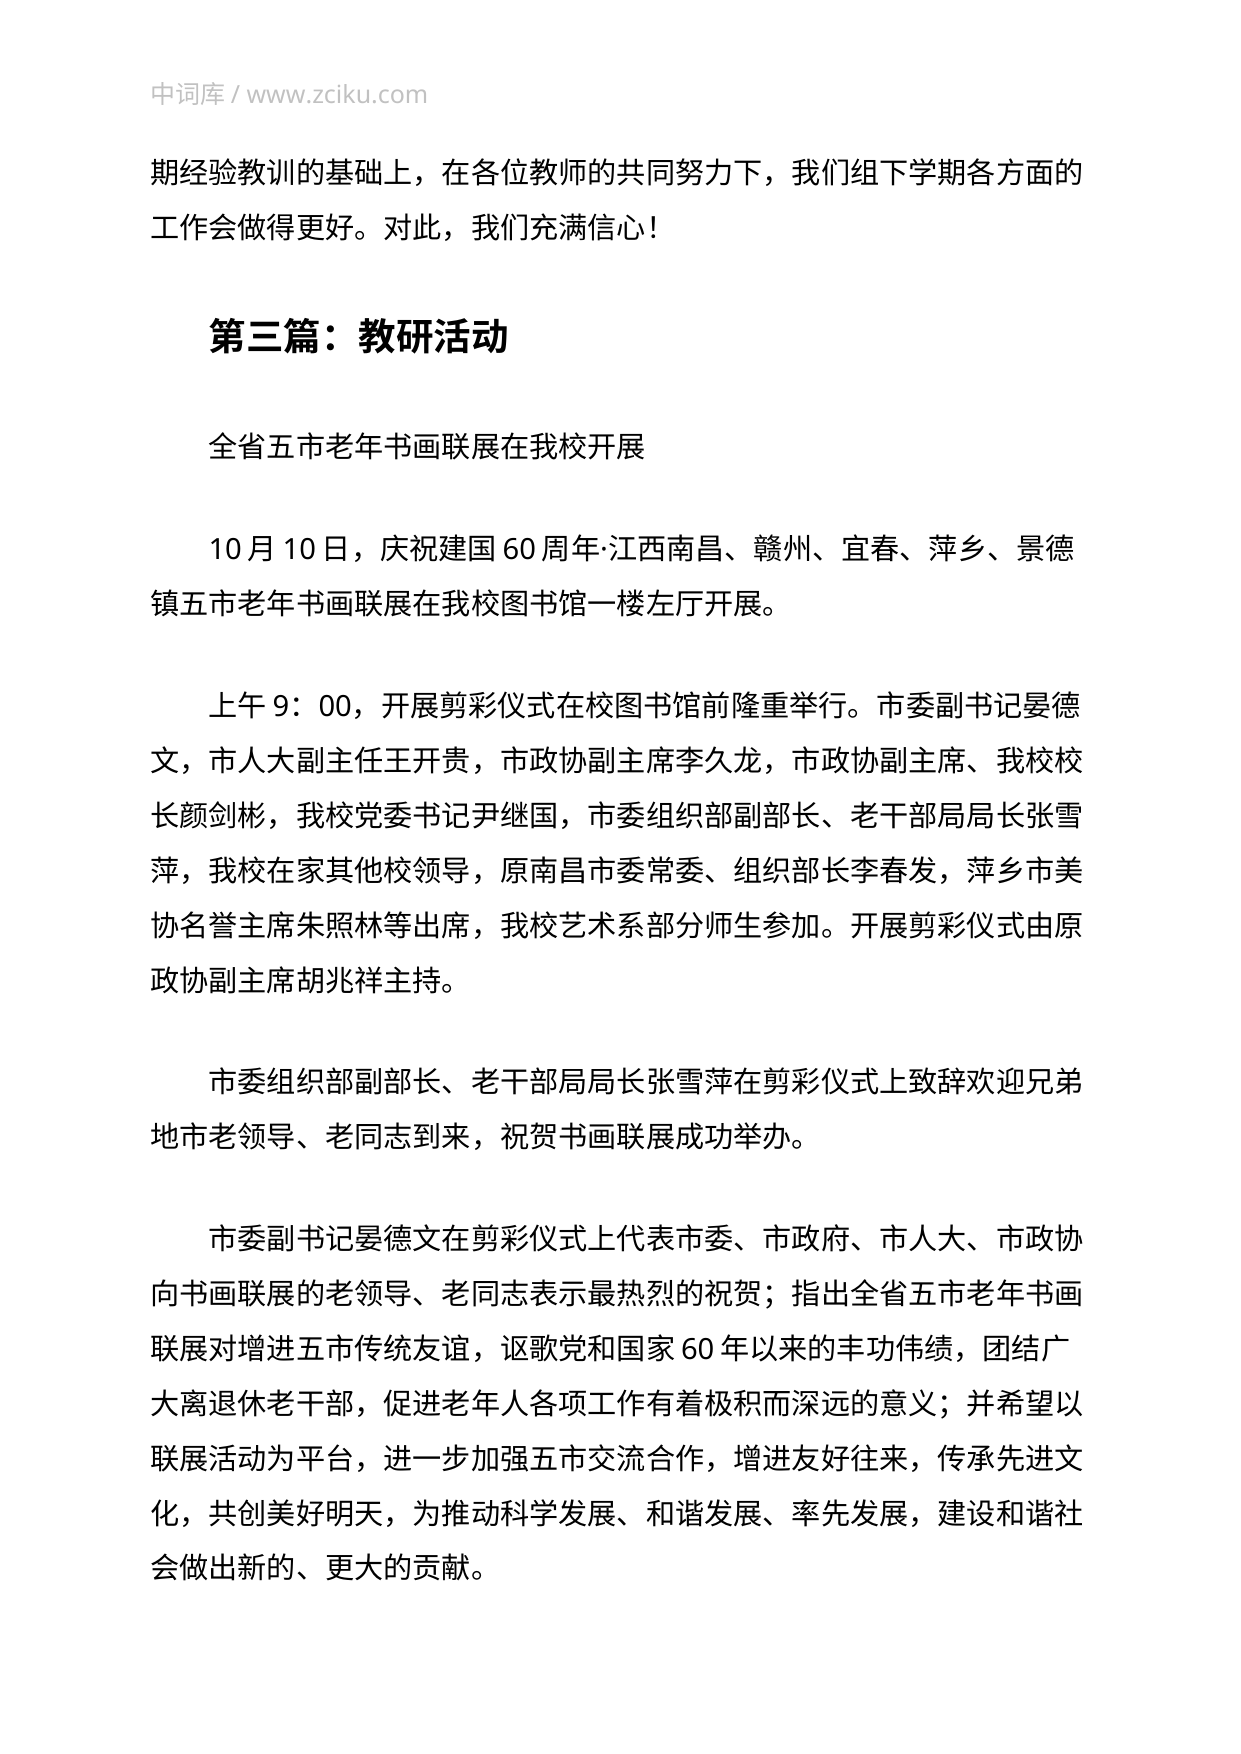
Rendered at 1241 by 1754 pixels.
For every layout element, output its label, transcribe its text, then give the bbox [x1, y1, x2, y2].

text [150, 150, 1090, 247]
text 上午9：00，开展剪彩仪式在校图书馆前隆重举行。市委副书记晏德文，市人大副主任王开贵，市政协副主席李久龙，市政协副主席、我校校长颜剑彬，我校党委书记尹继国，市委组织部副部长、老干部局局长张雪萍，我校在家其他校领导，原南昌市委常委、组织部长李春发，萍乡市美协名誉主席朱照林等出席，我校艺术系部分师生参加。开展剪彩仪式由原政协副主席胡兆祥主持。 [150, 683, 1090, 999]
text 市委副书记晏德文在剪彩仪式上代表市委、市政府、市人大、市政协向书画联展的老领导、老同志表示最热烈的祝贺；指出全省五市老年书画联展对增进五市传统友谊，讴歌党和国家60年以来的丰功伟绩，团结广大离退休老干部，促进老年人各项工作有着极积而深远的意义；并希望以联展活动为平台，进一步加强五市交流合作，增进友好往来，传承先进文化，共创美好明天，为推动科学发展、和谐发展、率先发展，建设和谐社会做出新的、更大的贡献。 [150, 1216, 1090, 1587]
text 10月10日，庆祝建国60周年·江西南昌、赣州、宜春、萍乡、景德镇五市老年书画联展在我校图书馆一楼左厅开展。 [150, 526, 1090, 623]
text 全省五市老年书画联展在我校开展 [150, 424, 1090, 466]
text 市委组织部副部长、老干部局局长张雪萍在剪彩仪式上致辞欢迎兄弟地市老领导、老同志到来，祝贺书画联展成功举办。 [150, 1059, 1090, 1156]
text 第三篇：教研活动 [150, 307, 1090, 361]
